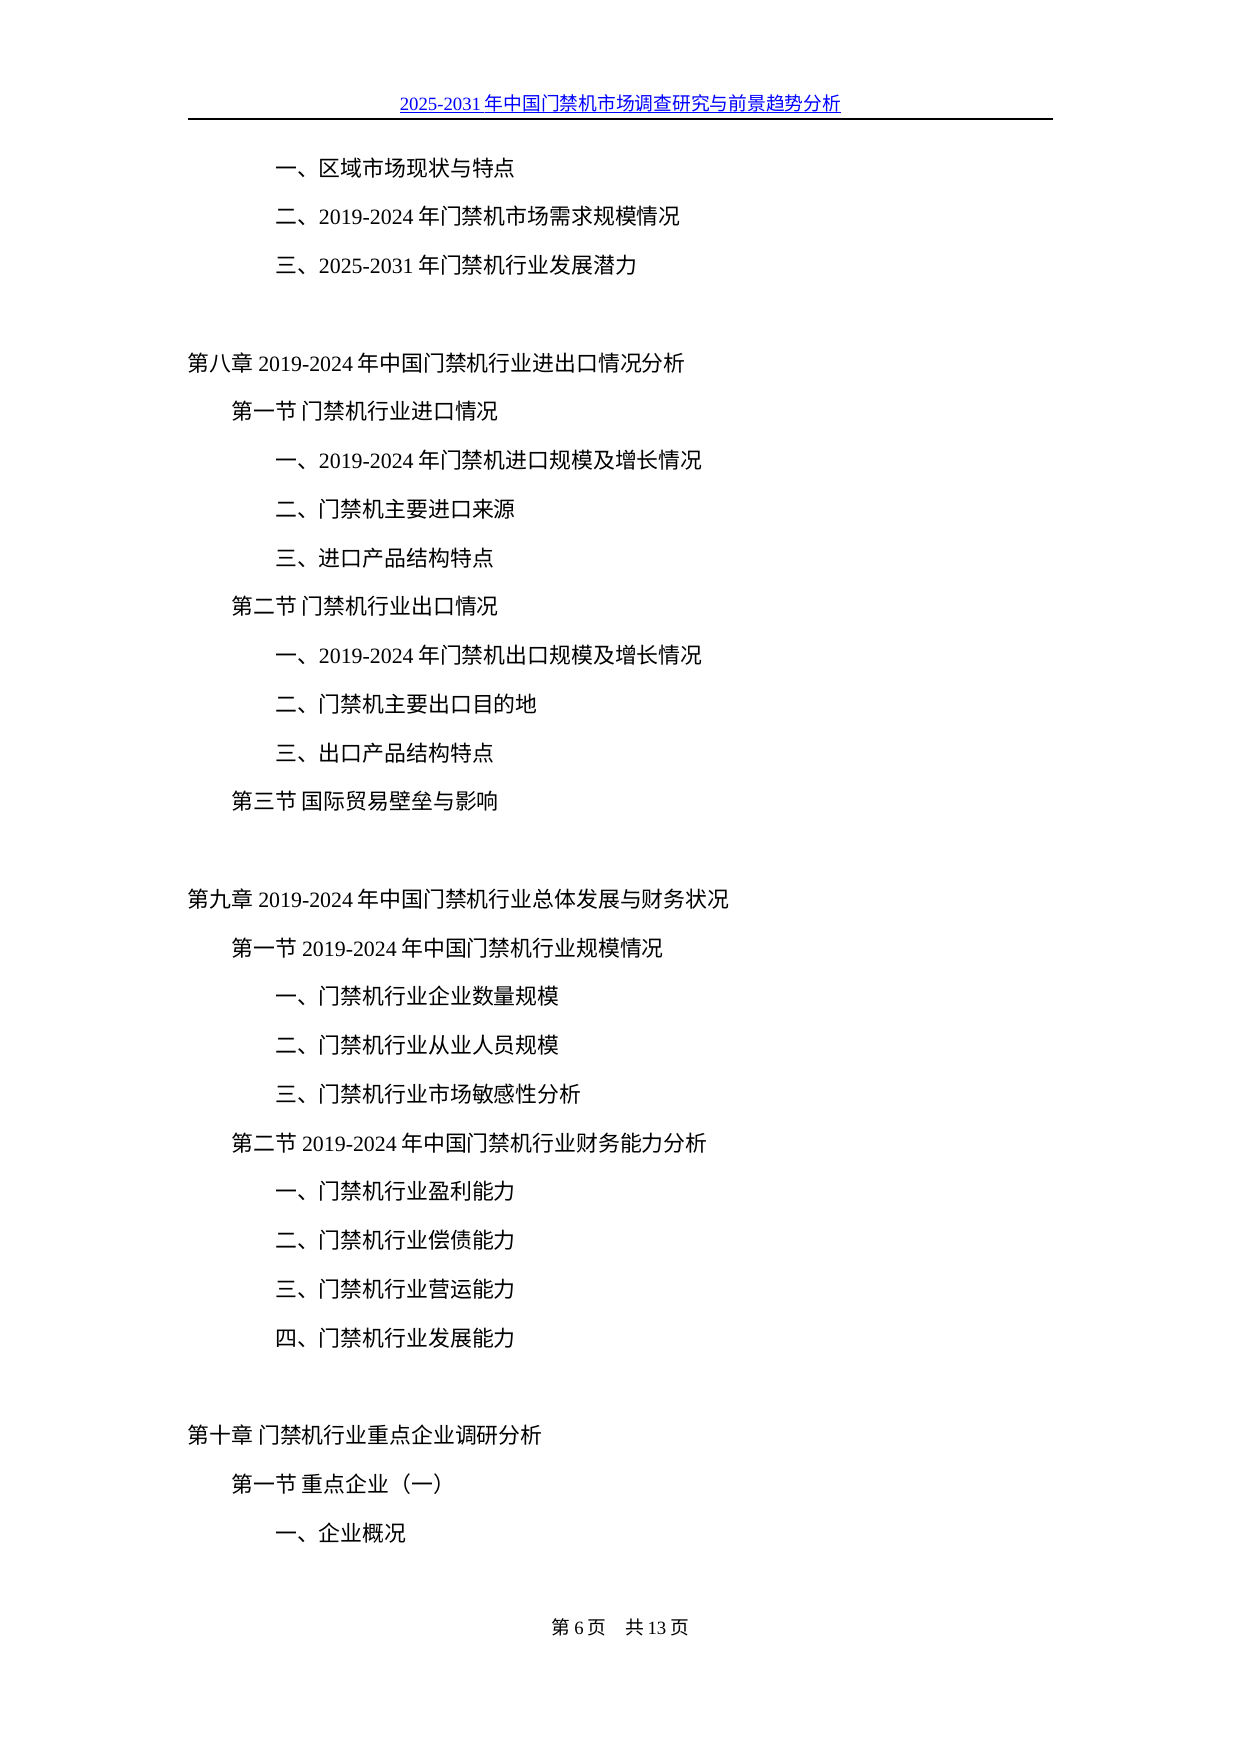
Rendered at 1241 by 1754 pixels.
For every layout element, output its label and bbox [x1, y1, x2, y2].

text [187, 150, 1053, 1548]
